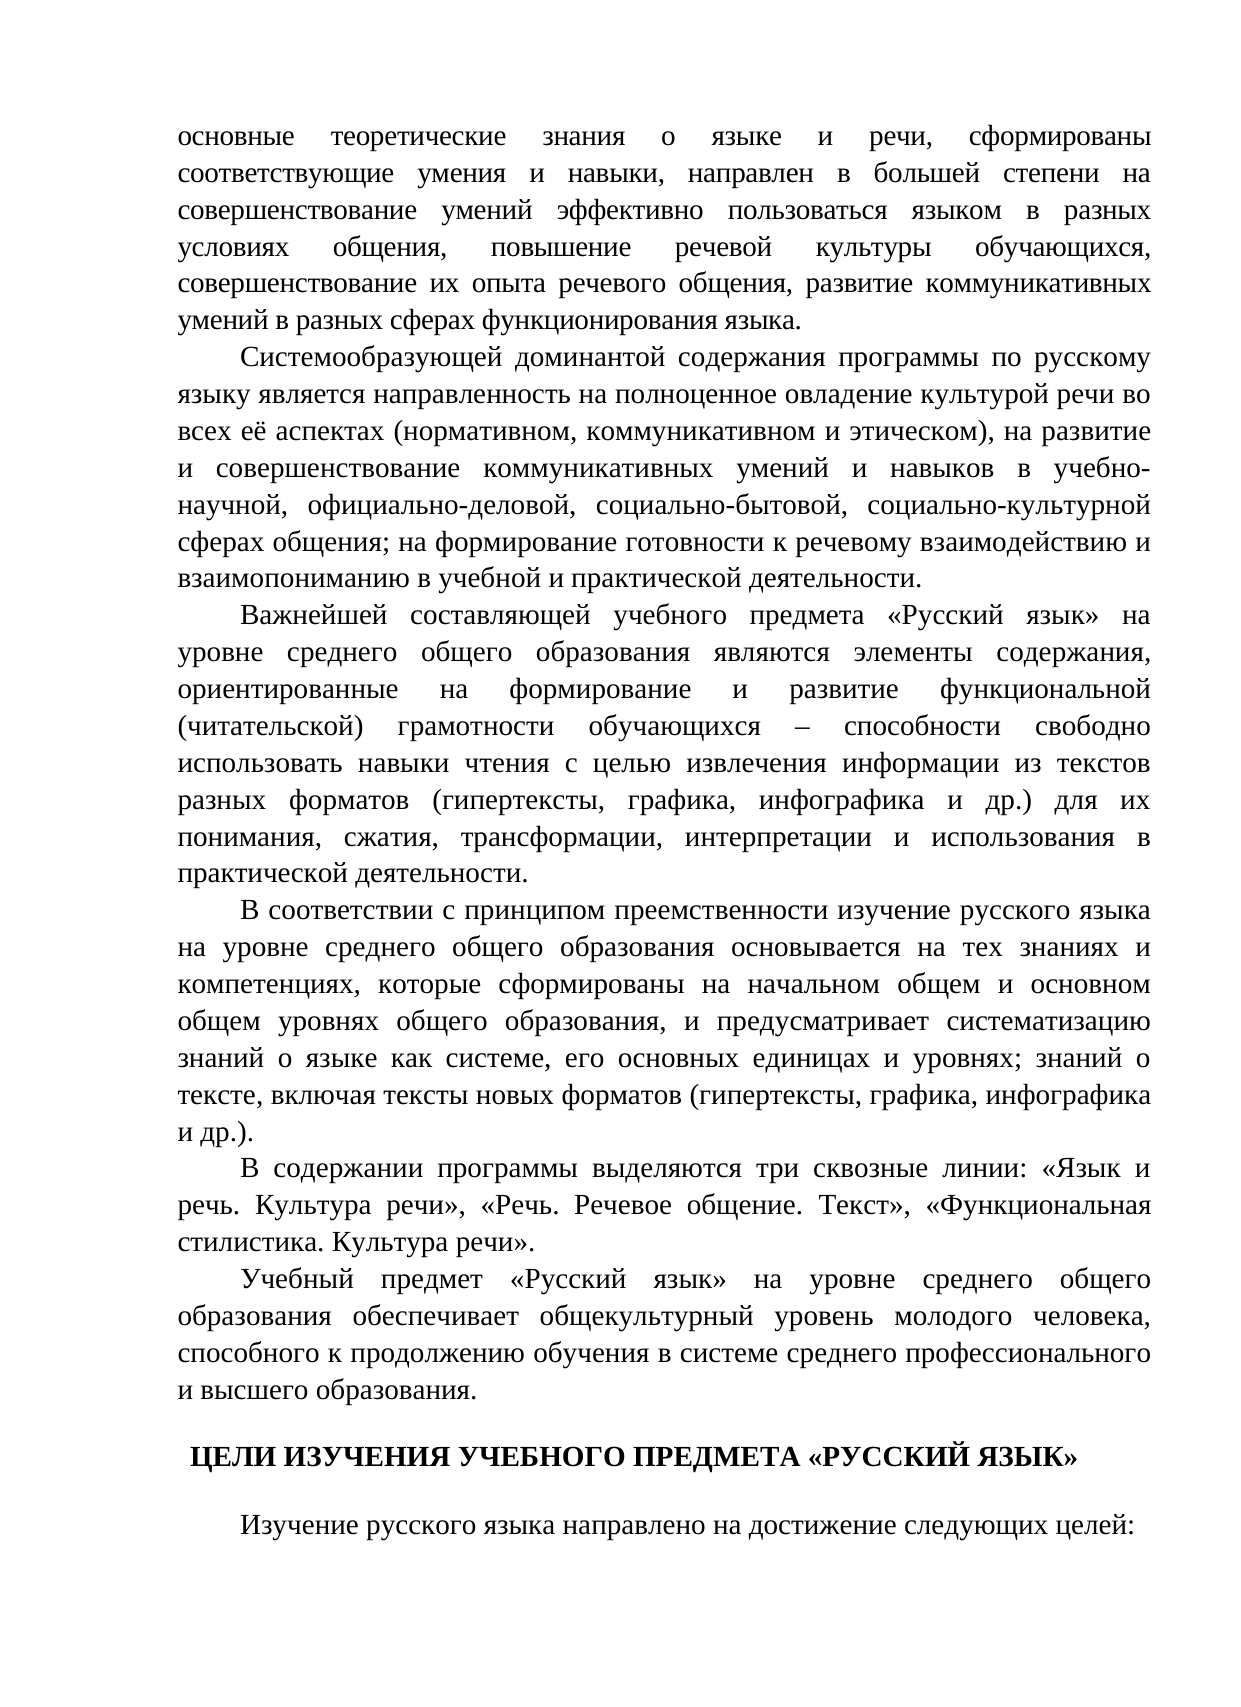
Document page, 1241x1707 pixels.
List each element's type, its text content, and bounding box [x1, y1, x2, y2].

text В содержании программы выделяются три сквозные линии: «Язык и речь. Культура речи», «Речь. Речевое общение. Текст», «Функциональная стилистика. Культура речи». [177, 1151, 1152, 1258]
text В соответствии с принципом преемственности изучение русского языка на уровне среднего общего образования основывается на тех знаниях и компетенциях, которые сформированы на начальном общем и основном общем уровнях общего образования, и предусматривает систематизацию знаний о языке как системе, его основных единицах и уровнях; знаний о тексте, включая тексты новых форматов (гипертексты, графика, инфографика и др.). [177, 892, 1152, 1147]
text Учебный предмет «Русский язык» на уровне среднего общего образования обеспечивает общекультурный уровень молодого человека, способного к продолжению обучения в системе среднего профессионального и высшего образования. [177, 1261, 1152, 1405]
text Системообразующей доминантой содержания программы по русскому языку является направленность на полноценное овладение культурой речи во всех её аспектах (нормативном, коммуникативном и этическом), на развитие и совершенствование коммуникативных умений и навыков в учебно-научной, официально-деловой, социально-бытовой, социально-культурной сферах общения; на формирование готовности к речевому взаимодействию и взаимопониманию в учебной и практической деятельности. [177, 339, 1152, 594]
text Важнейшей составляющей учебного предмета «Русский язык» на уровне среднего общего образования являются элементы содержания, ориентированные на формирование и развитие функциональной (читательской) грамотности обучающихся – способности свободно использовать навыки чтения с целью извлечения информации из текстов разных форматов (гипертексты, графика, инфографика и др.) для их понимания, сжатия, трансформации, интерпретации и использования в практической деятельности. [177, 597, 1152, 889]
text ЦЕЛИ ИЗУЧЕНИЯ УЧЕБНОГО ПРЕДМЕТА «РУССКИЙ ЯЗЫК» [190, 1439, 1152, 1473]
text Изучение русского языка направлено на достижение следующих целей: [177, 1507, 1152, 1541]
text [177, 118, 1152, 336]
